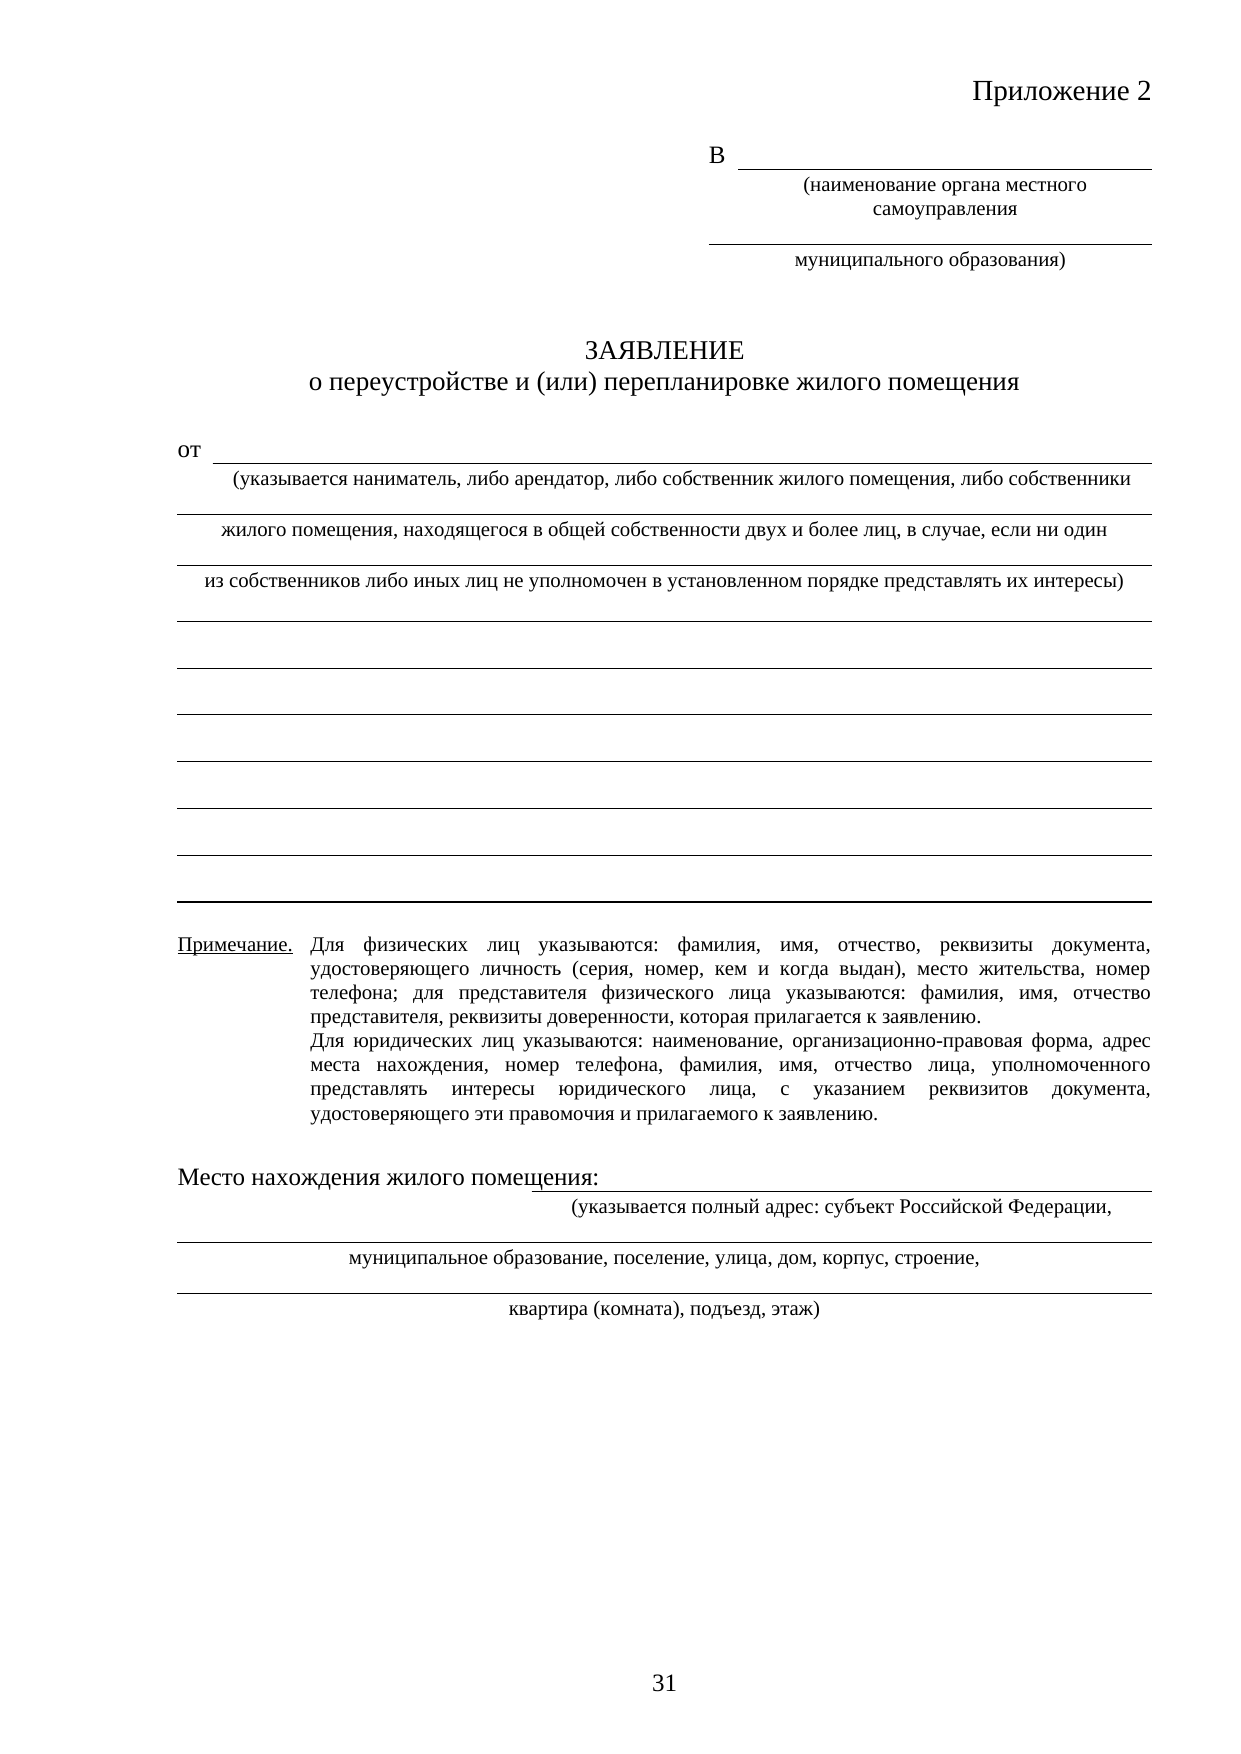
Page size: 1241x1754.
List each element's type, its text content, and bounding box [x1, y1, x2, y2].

text муниципального образования) [709, 245, 1152, 271]
text В [709, 140, 1152, 169]
text Примечание. Для физических лиц указываются: фамилия, имя, отчество, реквизиты документа, удостоверяющего личность (серия, номер, кем и когда выдан), место жительства, номер телефона; для представителя физического лица указываются: фамилия, имя, отчество представителя, реквизиты доверенности, которая прилагается к заявлению. [177, 932, 1152, 1028]
text из собственников либо иных лиц не уполномочен в установленном порядке представлять их интересы) [177, 566, 1152, 592]
text Заявление о переустройстве и (или) перепланировке жилого помещения [177, 334, 1152, 396]
text (наименование органа местного самоуправления [738, 170, 1152, 220]
text (указывается полный адрес: субъект Российской Федерации, [532, 1192, 1152, 1218]
text Место нахождения жилого помещения: [177, 1162, 1152, 1191]
text жилого помещения, находящегося в общей собственности двух и более лиц, в случае, если ни один [177, 515, 1152, 541]
text от [177, 434, 1152, 462]
text муниципальное образование, поселение, улица, дом, корпус, строение, [177, 1243, 1152, 1269]
text (указывается наниматель, либо арендатор, либо собственник жилого помещения, либо собственники [213, 464, 1152, 489]
text Для юридических лиц указываются: наименование, организационно-правовая форма, адрес места нахождения, номер телефона, фамилия, имя, отчество лица, уполномоченного представлять интересы юридического лица, с указанием реквизитов документа, удостоверяющего эти правомочия и прилагаемого к заявлению. [310, 1028, 1152, 1124]
text Приложение 2 [177, 73, 1152, 107]
text квартира (комната), подъезд, этаж) [177, 1294, 1152, 1320]
